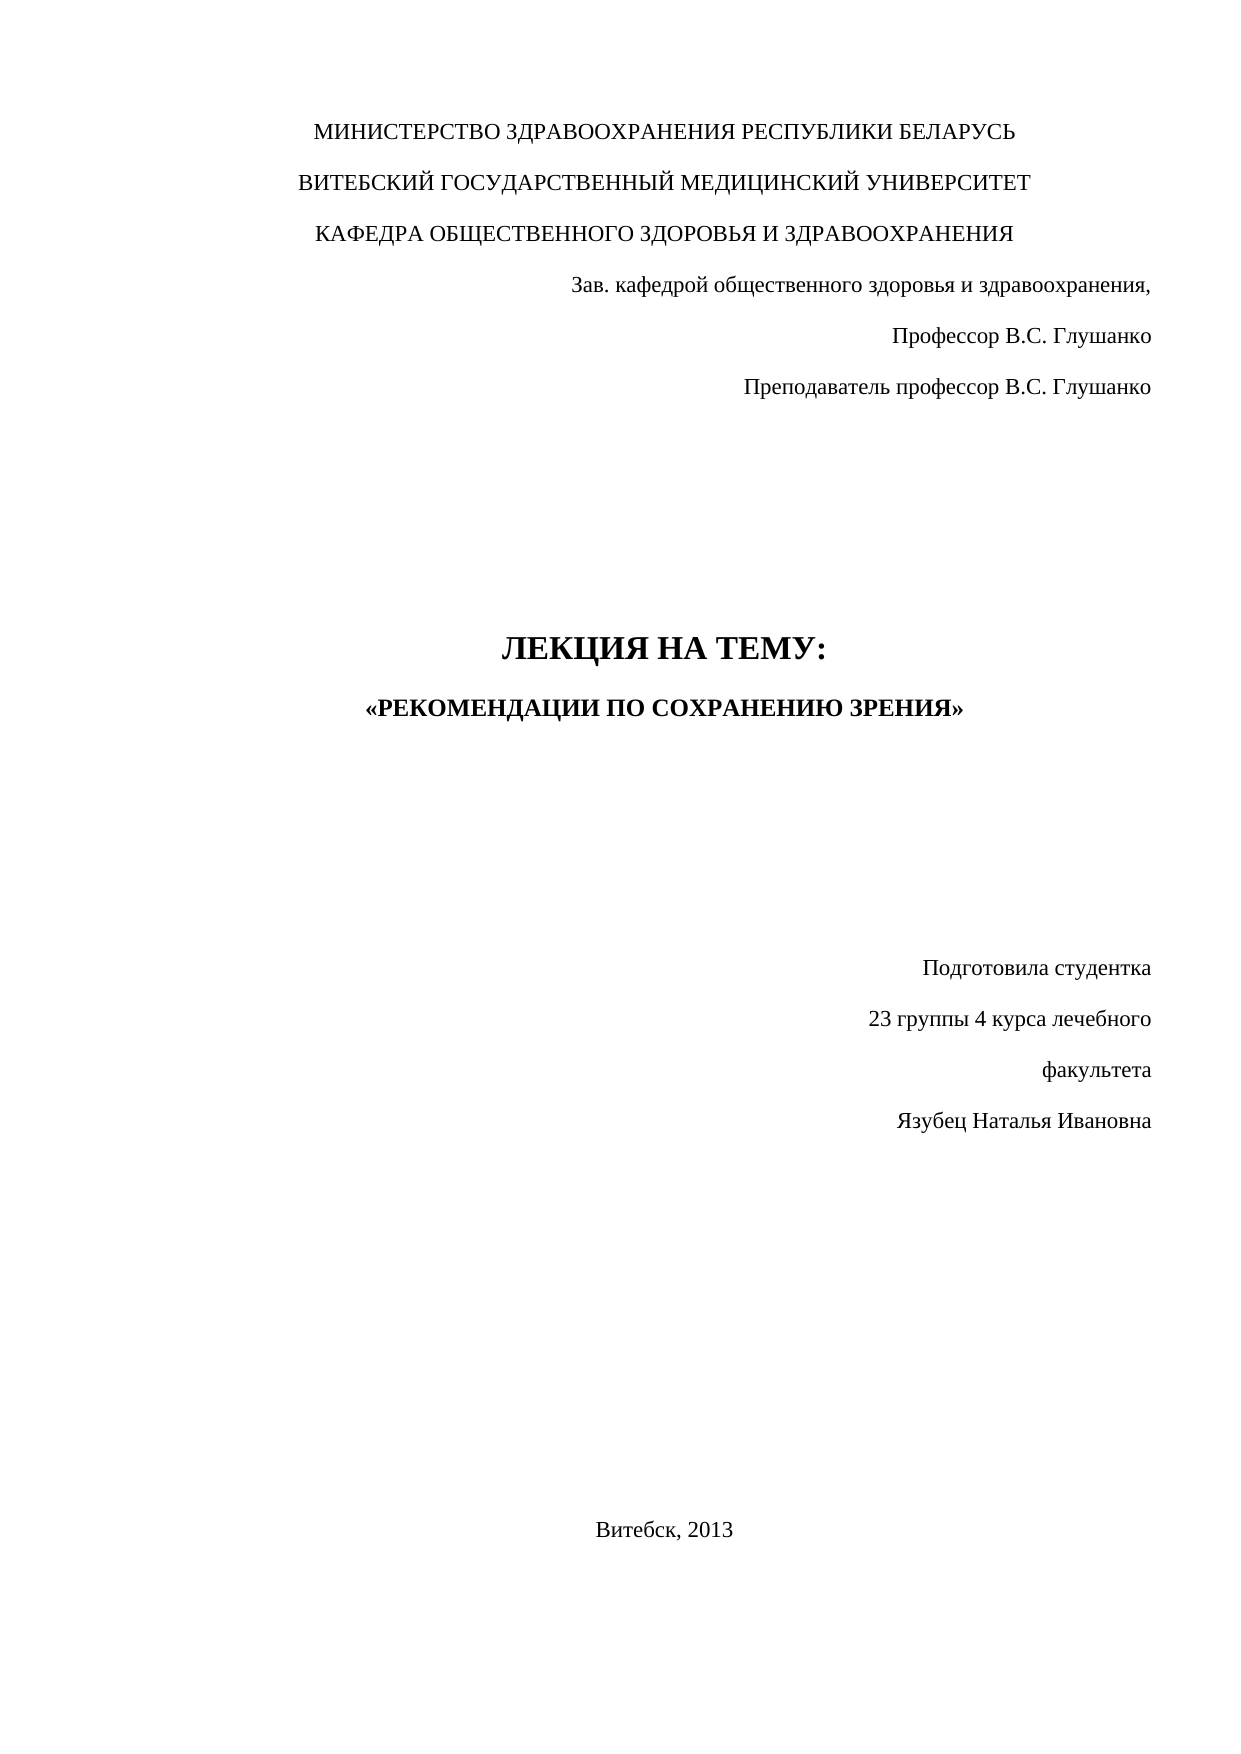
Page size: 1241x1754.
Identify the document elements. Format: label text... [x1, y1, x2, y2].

text ЛЕКЦИЯ НА ТЕМУ: [177, 628, 1152, 667]
text Преподаватель профессор В.С. Глушанко [177, 373, 1152, 400]
text ВИТЕБСКИЙ ГОСУДАРСТВЕННЫЙ МЕДИЦИНСКИЙ УНИВЕРСИТЕТ [177, 169, 1152, 196]
text Профессор В.С. Глушанко [177, 322, 1152, 349]
text 23 группы 4 курса лечебного [177, 1005, 1152, 1032]
text Зав. кафедрой общественного здоровья и здравоохранения, [177, 271, 1152, 298]
text МИНИСТЕРСТВО ЗДРАВООХРАНЕНИЯ РЕСПУБЛИКИ БЕЛАРУСЬ [177, 118, 1152, 144]
text «РЕКОМЕНДАЦИИ ПО СОХРАНЕНИЮ ЗРЕНИЯ» [177, 693, 1152, 722]
text Витебск, 2013 [177, 1516, 1152, 1542]
text КАФЕДРА ОБЩЕСТВЕННОГО ЗДОРОВЬЯ И ЗДРАВООХРАНЕНИЯ [177, 220, 1152, 247]
text Подготовила студентка [177, 954, 1152, 981]
text факультета [177, 1056, 1152, 1083]
text Язубец Наталья Ивановна [177, 1107, 1152, 1134]
